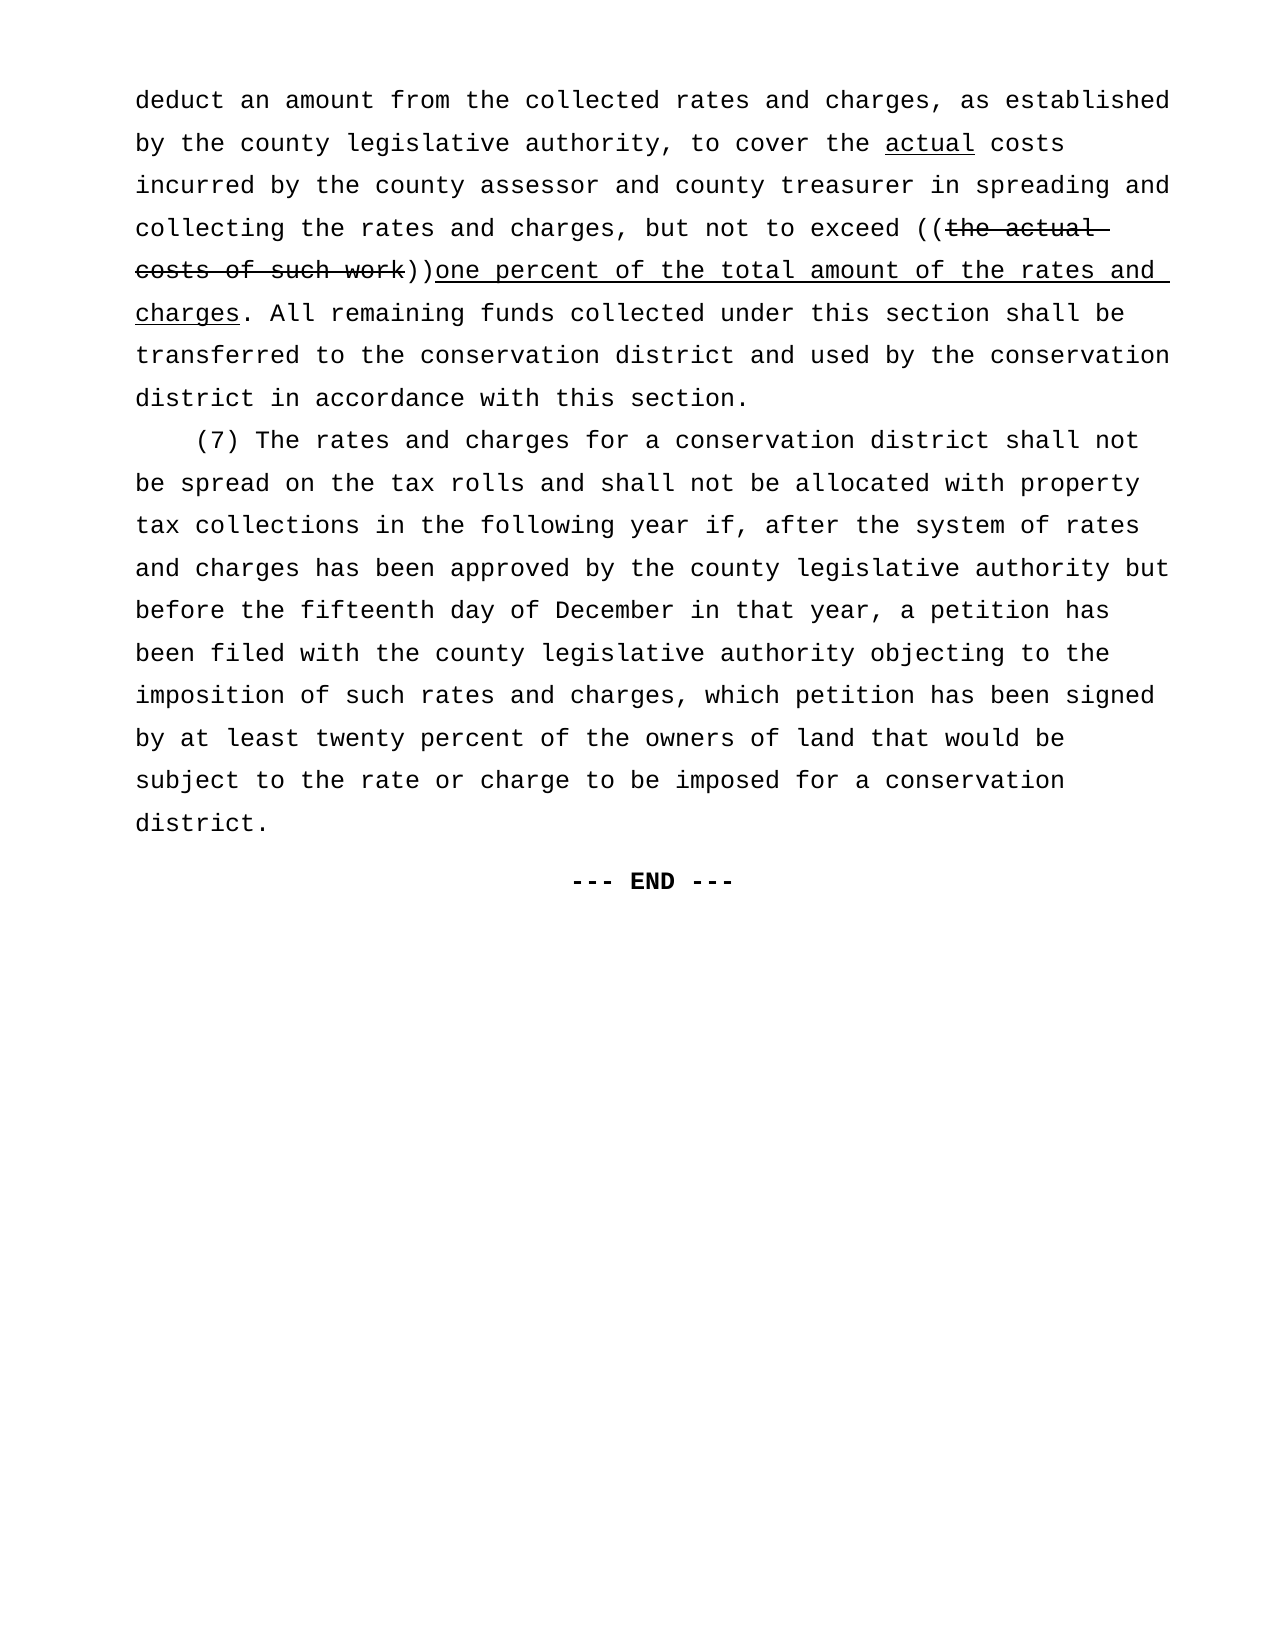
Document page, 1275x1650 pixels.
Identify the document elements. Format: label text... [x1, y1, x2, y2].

text --- END --- [135, 868, 1170, 897]
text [135, 75, 1170, 415]
text (7) The rates and charges for a conservation district shall not be spread on the tax rolls and shall not be allocated with property tax collections in the following year if, after the system of rates and charges has been approved by the county legislative authority but before the fifteenth day of December in that year, a petition has been filed with the county legislative authority objecting to the imposition of such rates and charges, which petition has been signed by at least twenty percent of the owners of land that would be subject to the rate or charge to be imposed for a conservation district. [135, 415, 1170, 840]
